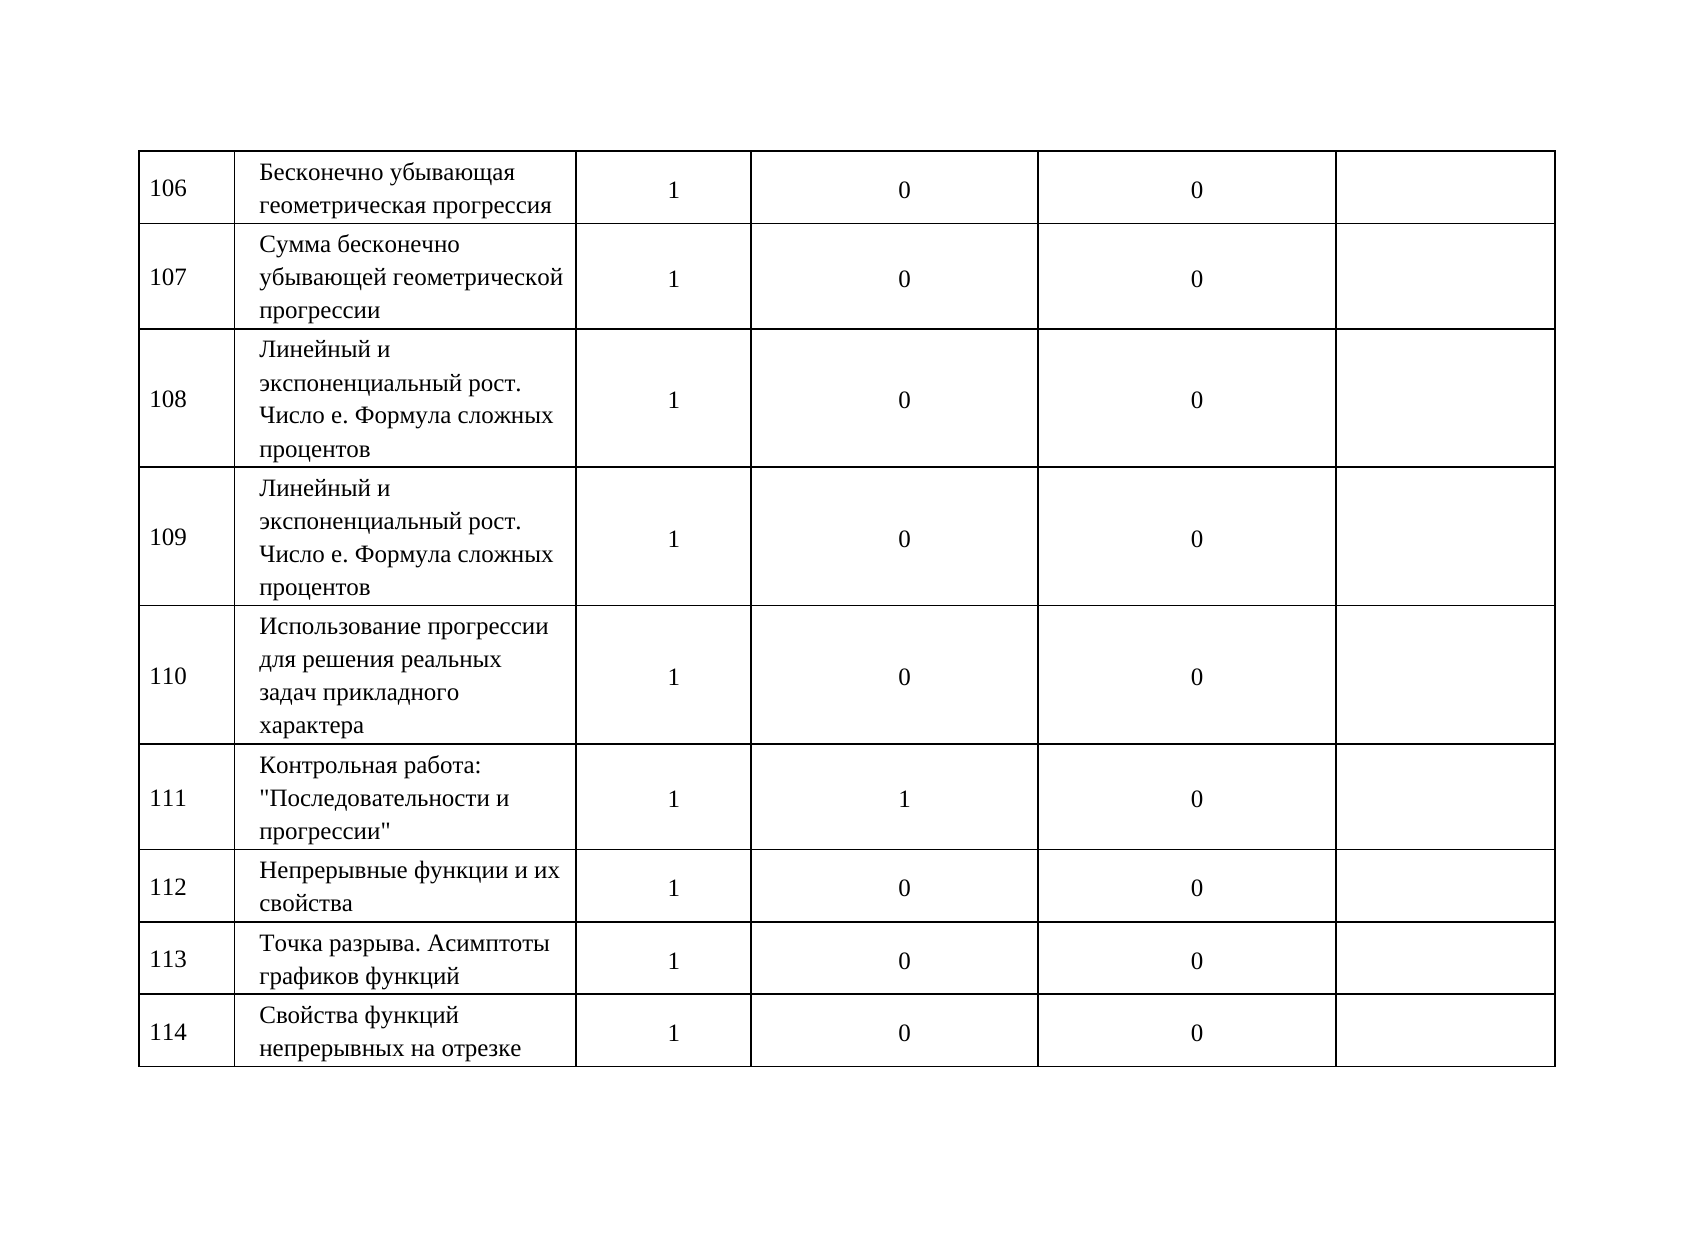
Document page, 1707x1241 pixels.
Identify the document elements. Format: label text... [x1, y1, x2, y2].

table_cell 0 [752, 995, 1037, 1066]
table_cell Линейный и экспоненциальный рост. Число е. Формула сложных процентов [235, 468, 575, 605]
table_cell Бесконечно убывающая геометрическая прогрессия [235, 152, 575, 222]
table_cell 0 [1039, 330, 1335, 466]
table_cell 0 [752, 850, 1037, 921]
table_cell 109 [140, 468, 234, 605]
table_cell 1 [577, 850, 750, 921]
table_cell 110 [140, 606, 234, 743]
table_cell 113 [140, 923, 234, 993]
table_cell 0 [752, 606, 1037, 743]
table_cell 1 [752, 745, 1037, 848]
table_cell [1337, 224, 1554, 328]
table_cell 114 [140, 995, 234, 1066]
table_cell 0 [1039, 745, 1335, 848]
table_cell 1 [577, 152, 750, 222]
table_cell 0 [1039, 468, 1335, 605]
table_cell Контрольная работа: "Последовательности и прогрессии" [235, 745, 575, 848]
table_cell 0 [752, 330, 1037, 466]
table_cell 0 [1039, 850, 1335, 921]
table_cell Линейный и экспоненциальный рост. Число е. Формула сложных процентов [235, 330, 575, 466]
table_cell 0 [1039, 152, 1335, 222]
table_cell 0 [1039, 224, 1335, 328]
table_cell [1337, 745, 1554, 848]
table_cell 108 [140, 330, 234, 466]
table_cell [1337, 468, 1554, 605]
table_cell 0 [752, 923, 1037, 993]
table_cell [1337, 850, 1554, 921]
table_cell Сумма бесконечно убывающей геометрической прогрессии [235, 224, 575, 328]
table_cell 0 [1039, 995, 1335, 1066]
table_cell Использование прогрессии для решения реальных задач прикладного характера [235, 606, 575, 743]
table_cell 1 [577, 330, 750, 466]
table_cell 0 [1039, 606, 1335, 743]
table_cell [1337, 995, 1554, 1066]
table_cell 0 [1039, 923, 1335, 993]
table_cell Непрерывные функции и их свойства [235, 850, 575, 921]
table_cell 111 [140, 745, 234, 848]
table_cell 112 [140, 850, 234, 921]
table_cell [235, 995, 575, 1066]
table_cell 0 [752, 224, 1037, 328]
table_cell 1 [577, 923, 750, 993]
table_cell 106 [140, 152, 234, 222]
table_cell 1 [577, 606, 750, 743]
table_cell 107 [140, 224, 234, 328]
table_cell 0 [752, 468, 1037, 605]
table_cell 1 [577, 745, 750, 848]
table_cell 0 [752, 152, 1037, 222]
table_cell [1337, 606, 1554, 743]
table_cell [1337, 152, 1554, 222]
table_cell [1337, 923, 1554, 993]
table_cell 1 [577, 468, 750, 605]
table_cell 1 [577, 224, 750, 328]
table_cell Точка разрыва. Асимптоты графиков функций [235, 923, 575, 993]
table_cell 1 [577, 995, 750, 1066]
table_cell [1337, 330, 1554, 466]
